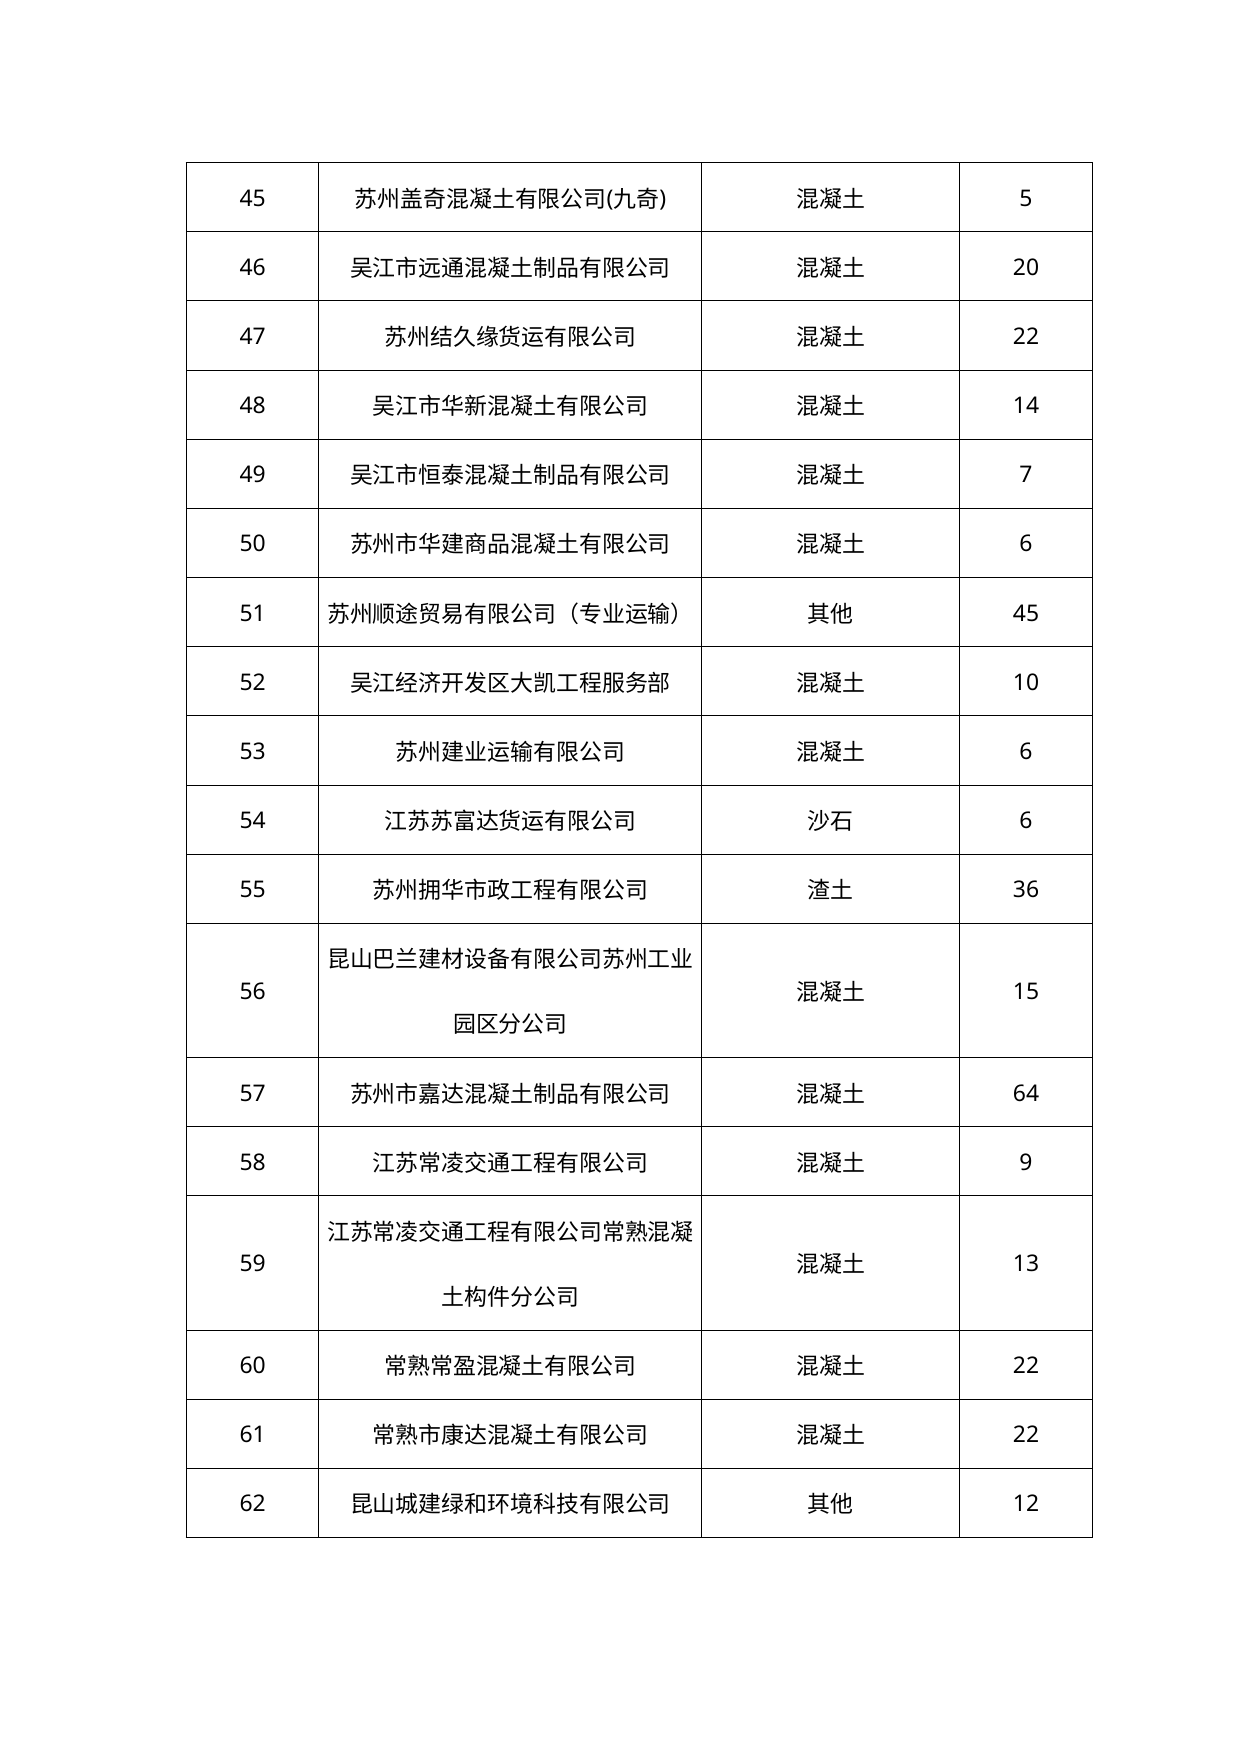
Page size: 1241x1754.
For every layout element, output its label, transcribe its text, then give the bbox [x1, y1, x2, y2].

table_cell 9 [960, 1127, 1092, 1195]
table_cell 54 [187, 786, 318, 854]
table_cell 7 [960, 440, 1092, 508]
table_cell 14 [960, 371, 1092, 439]
table_cell 59 [187, 1196, 318, 1329]
table_cell 62 [187, 1469, 318, 1537]
table_cell 5 [960, 163, 1092, 231]
table_cell 13 [960, 1196, 1092, 1329]
table_cell 苏州建业运输有限公司 [319, 716, 701, 784]
table_cell 58 [187, 1127, 318, 1195]
table_cell 53 [187, 716, 318, 784]
table_cell 江苏苏富达货运有限公司 [319, 786, 701, 854]
table_cell 吴江经济开发区大凯工程服务部 [319, 647, 701, 715]
table_cell 混凝土 [702, 1400, 959, 1468]
table_cell 渣土 [702, 855, 959, 923]
table_cell 混凝土 [702, 163, 959, 231]
table_cell 56 [187, 924, 318, 1057]
table_cell 其他 [702, 578, 959, 646]
table_cell 江苏常凌交通工程有限公司常熟混凝土构件分公司 [319, 1196, 701, 1329]
table_cell 6 [960, 786, 1092, 854]
table_cell 46 [187, 232, 318, 300]
table_cell 吴江市远通混凝土制品有限公司 [319, 232, 701, 300]
table_cell 61 [187, 1400, 318, 1468]
table_cell 混凝土 [702, 647, 959, 715]
table_cell 混凝土 [702, 1196, 959, 1329]
table_cell 10 [960, 647, 1092, 715]
table_cell 50 [187, 509, 318, 577]
table_cell 混凝土 [702, 509, 959, 577]
table_cell 22 [960, 1331, 1092, 1399]
table_cell 混凝土 [702, 440, 959, 508]
table_cell 45 [960, 578, 1092, 646]
table_cell 20 [960, 232, 1092, 300]
table_cell 22 [960, 1400, 1092, 1468]
table_cell 苏州拥华市政工程有限公司 [319, 855, 701, 923]
table_cell 混凝土 [702, 1058, 959, 1126]
table_cell 混凝土 [702, 716, 959, 784]
table_cell 混凝土 [702, 301, 959, 369]
table_cell 55 [187, 855, 318, 923]
table_cell 64 [960, 1058, 1092, 1126]
table_cell 52 [187, 647, 318, 715]
table_cell 苏州结久缘货运有限公司 [319, 301, 701, 369]
table_cell 混凝土 [702, 232, 959, 300]
table_cell 江苏常凌交通工程有限公司 [319, 1127, 701, 1195]
table_cell 57 [187, 1058, 318, 1126]
table_cell 51 [187, 578, 318, 646]
table_cell 47 [187, 301, 318, 369]
table_cell 昆山巴兰建材设备有限公司苏州工业园区分公司 [319, 924, 701, 1057]
table_cell 苏州盖奇混凝土有限公司(九奇) [319, 163, 701, 231]
table_cell 12 [960, 1469, 1092, 1537]
table_cell 沙石 [702, 786, 959, 854]
table_cell 混凝土 [702, 1331, 959, 1399]
table_cell 混凝土 [702, 924, 959, 1057]
table_cell 6 [960, 716, 1092, 784]
table_cell 吴江市华新混凝土有限公司 [319, 371, 701, 439]
table_cell 15 [960, 924, 1092, 1057]
table_cell 其他 [702, 1469, 959, 1537]
table_cell 苏州市嘉达混凝土制品有限公司 [319, 1058, 701, 1126]
table_cell 混凝土 [702, 371, 959, 439]
table_cell 苏州顺途贸易有限公司（专业运输） [319, 578, 701, 646]
table_cell 混凝土 [702, 1127, 959, 1195]
table_cell 吴江市恒泰混凝土制品有限公司 [319, 440, 701, 508]
table_cell 6 [960, 509, 1092, 577]
table_cell 苏州市华建商品混凝土有限公司 [319, 509, 701, 577]
table_cell 22 [960, 301, 1092, 369]
table_cell 36 [960, 855, 1092, 923]
table_cell 45 [187, 163, 318, 231]
table_cell 49 [187, 440, 318, 508]
table_cell 昆山城建绿和环境科技有限公司 [319, 1469, 701, 1537]
table_cell 60 [187, 1331, 318, 1399]
table_cell 48 [187, 371, 318, 439]
table_cell 常熟常盈混凝土有限公司 [319, 1331, 701, 1399]
table_cell 常熟市康达混凝土有限公司 [319, 1400, 701, 1468]
